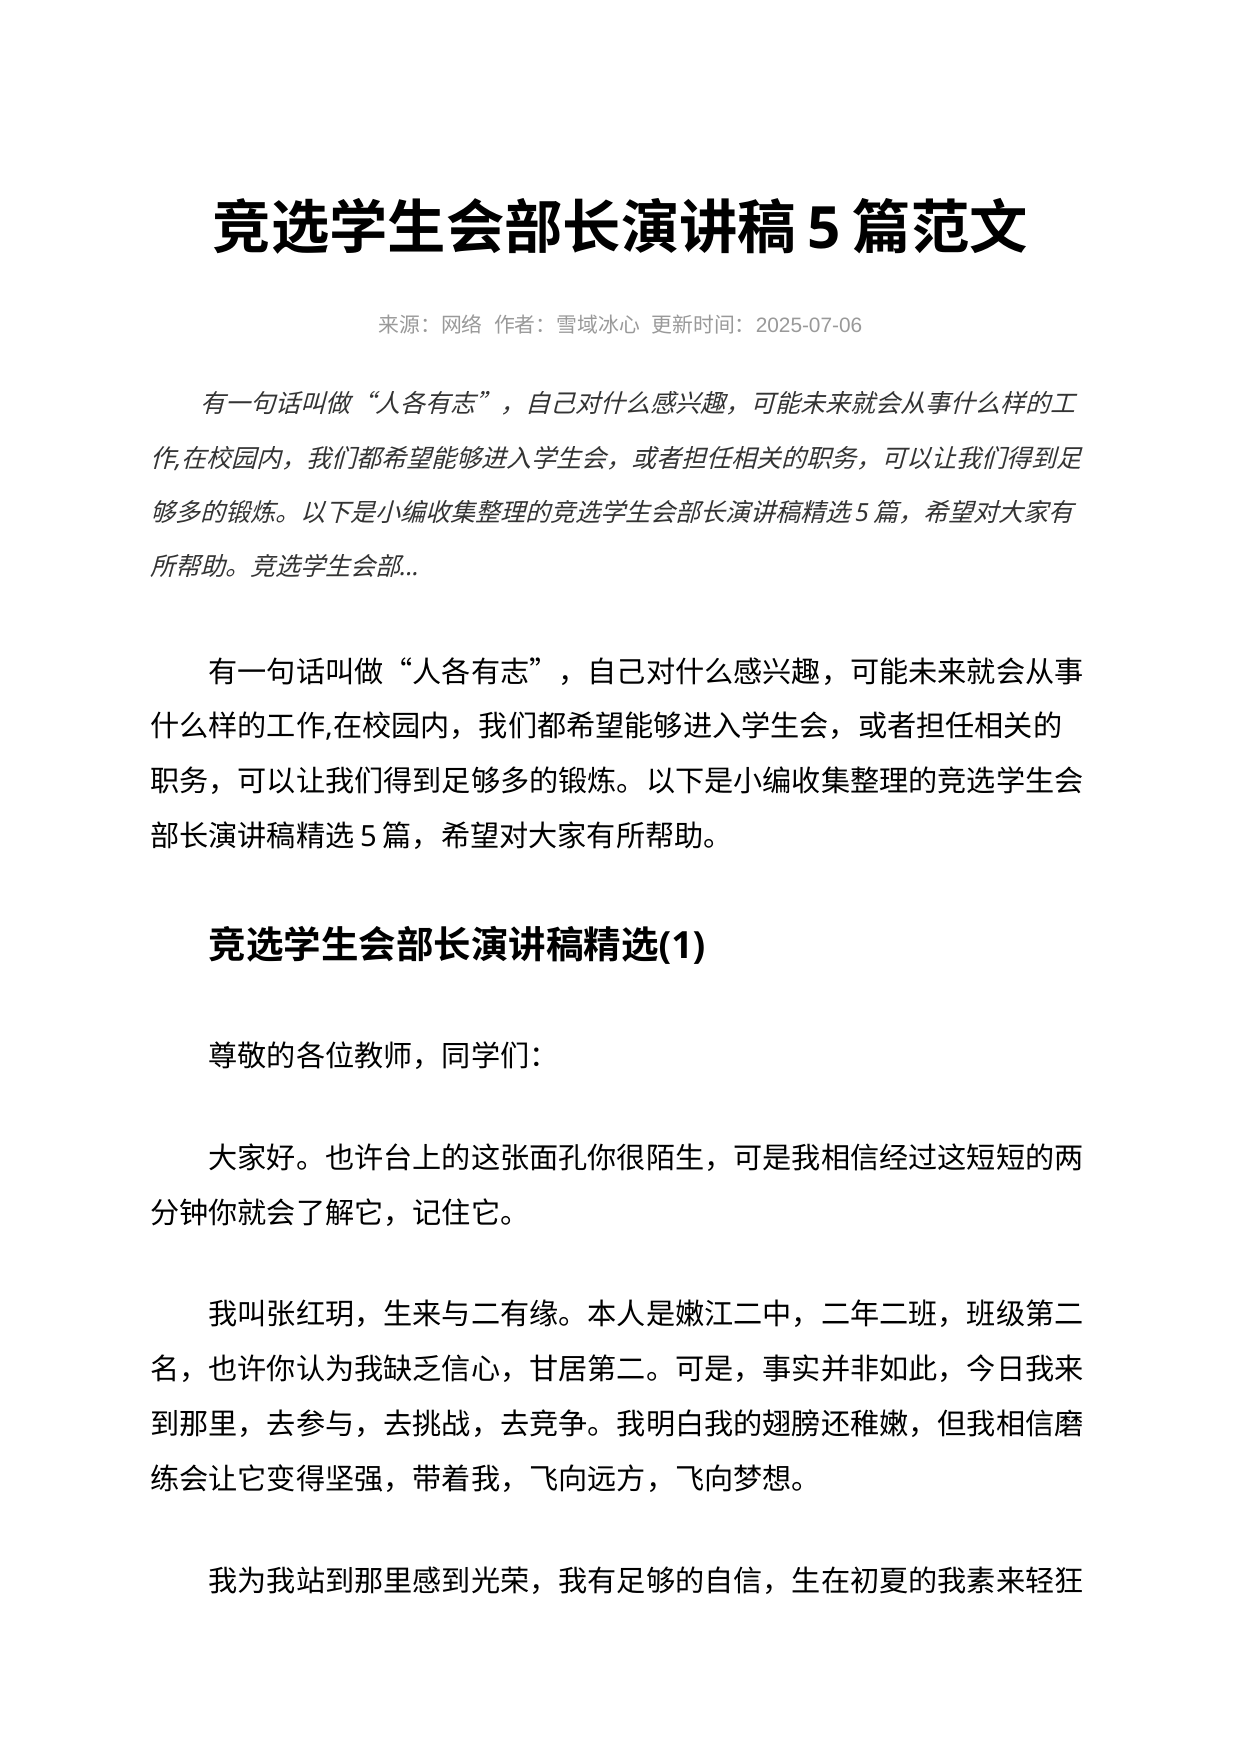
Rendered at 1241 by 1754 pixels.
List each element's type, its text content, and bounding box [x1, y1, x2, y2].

text 有一句话叫做“人各有志”，自己对什么感兴趣，可能未来就会从事什么样的工作,在校园内，我们都希望能够进入学生会，或者担任相关的职务，可以让我们得到足够多的锻炼。以下是小编收集整理的竞选学生会部长演讲稿精选5篇，希望对大家有所帮助。竞选学生会部... [150, 384, 1090, 583]
text 竞选学生会部长演讲稿精选(1) [150, 915, 1090, 969]
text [150, 1557, 1090, 1600]
text 尊敬的各位教师，同学们： [150, 1032, 1090, 1075]
subtitle 竞选学生会部长演讲稿5篇范文 [150, 181, 1090, 266]
text 我叫张红玥，生来与二有缘。本人是嫩江二中，二年二班，班级第二名，也许你认为我缺乏信心，甘居第二。可是，事实并非如此，今日我来到那里，去参与，去挑战，去竞争。我明白我的翅膀还稚嫩，但我相信磨练会让它变得坚强，带着我，飞向远方，飞向梦想。 [150, 1291, 1090, 1498]
text 有一句话叫做“人各有志”，自己对什么感兴趣，可能未来就会从事什么样的工作,在校园内，我们都希望能够进入学生会，或者担任相关的职务，可以让我们得到足够多的锻炼。以下是小编收集整理的竞选学生会部长演讲稿精选5篇，希望对大家有所帮助。 [150, 648, 1090, 855]
text 大家好。也许台上的这张面孔你很陌生，可是我相信经过这短短的两分钟你就会了解它，记住它。 [150, 1134, 1090, 1231]
text 来源：网络 作者：雪域冰心 更新时间：2025-07-06 [150, 313, 1090, 337]
